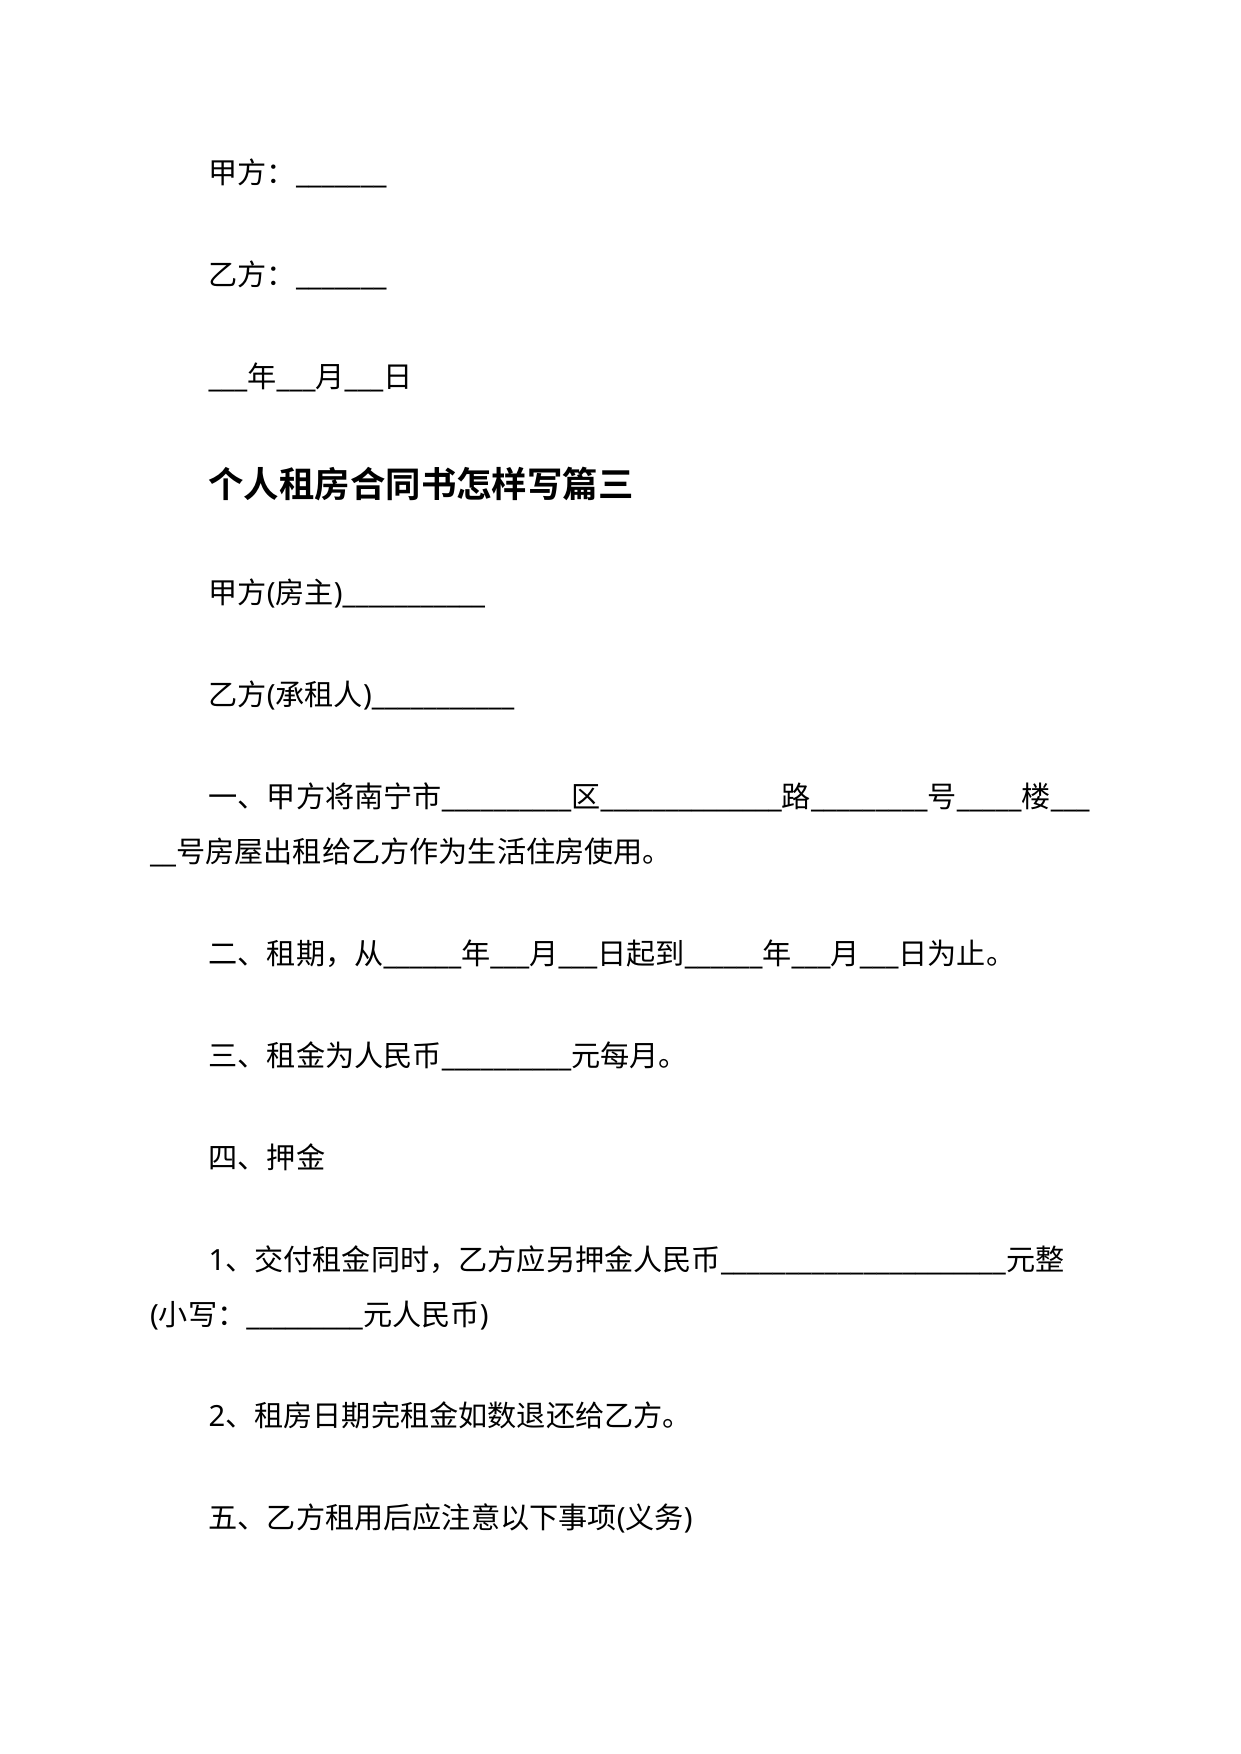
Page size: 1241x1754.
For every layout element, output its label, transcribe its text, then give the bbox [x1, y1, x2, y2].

text 乙方(承租人)___________ [150, 671, 1090, 714]
text ___年___月___日 [150, 354, 1090, 396]
text 甲方：_______ [150, 150, 1090, 192]
text 二、租期，从______年___月___日起到______年___月___日为止。 [150, 930, 1090, 973]
text 四、押金 [150, 1134, 1090, 1177]
text 个人租房合同书怎样写篇三 [150, 456, 1090, 507]
text 1、交付租金同时，乙方应另押金人民币______________________元整(小写：_________元人民币) [150, 1236, 1090, 1333]
text 2、租房日期完租金如数退还给乙方。 [150, 1393, 1090, 1435]
text 五、乙方租用后应注意以下事项(义务) [150, 1495, 1090, 1537]
text 三、租金为人民币__________元每月。 [150, 1032, 1090, 1075]
text 一、甲方将南宁市__________区______________路_________号_____楼_____号房屋出租给乙方作为生活住房使用。 [150, 773, 1090, 871]
text 乙方：_______ [150, 252, 1090, 294]
text 甲方(房主)___________ [150, 569, 1090, 612]
